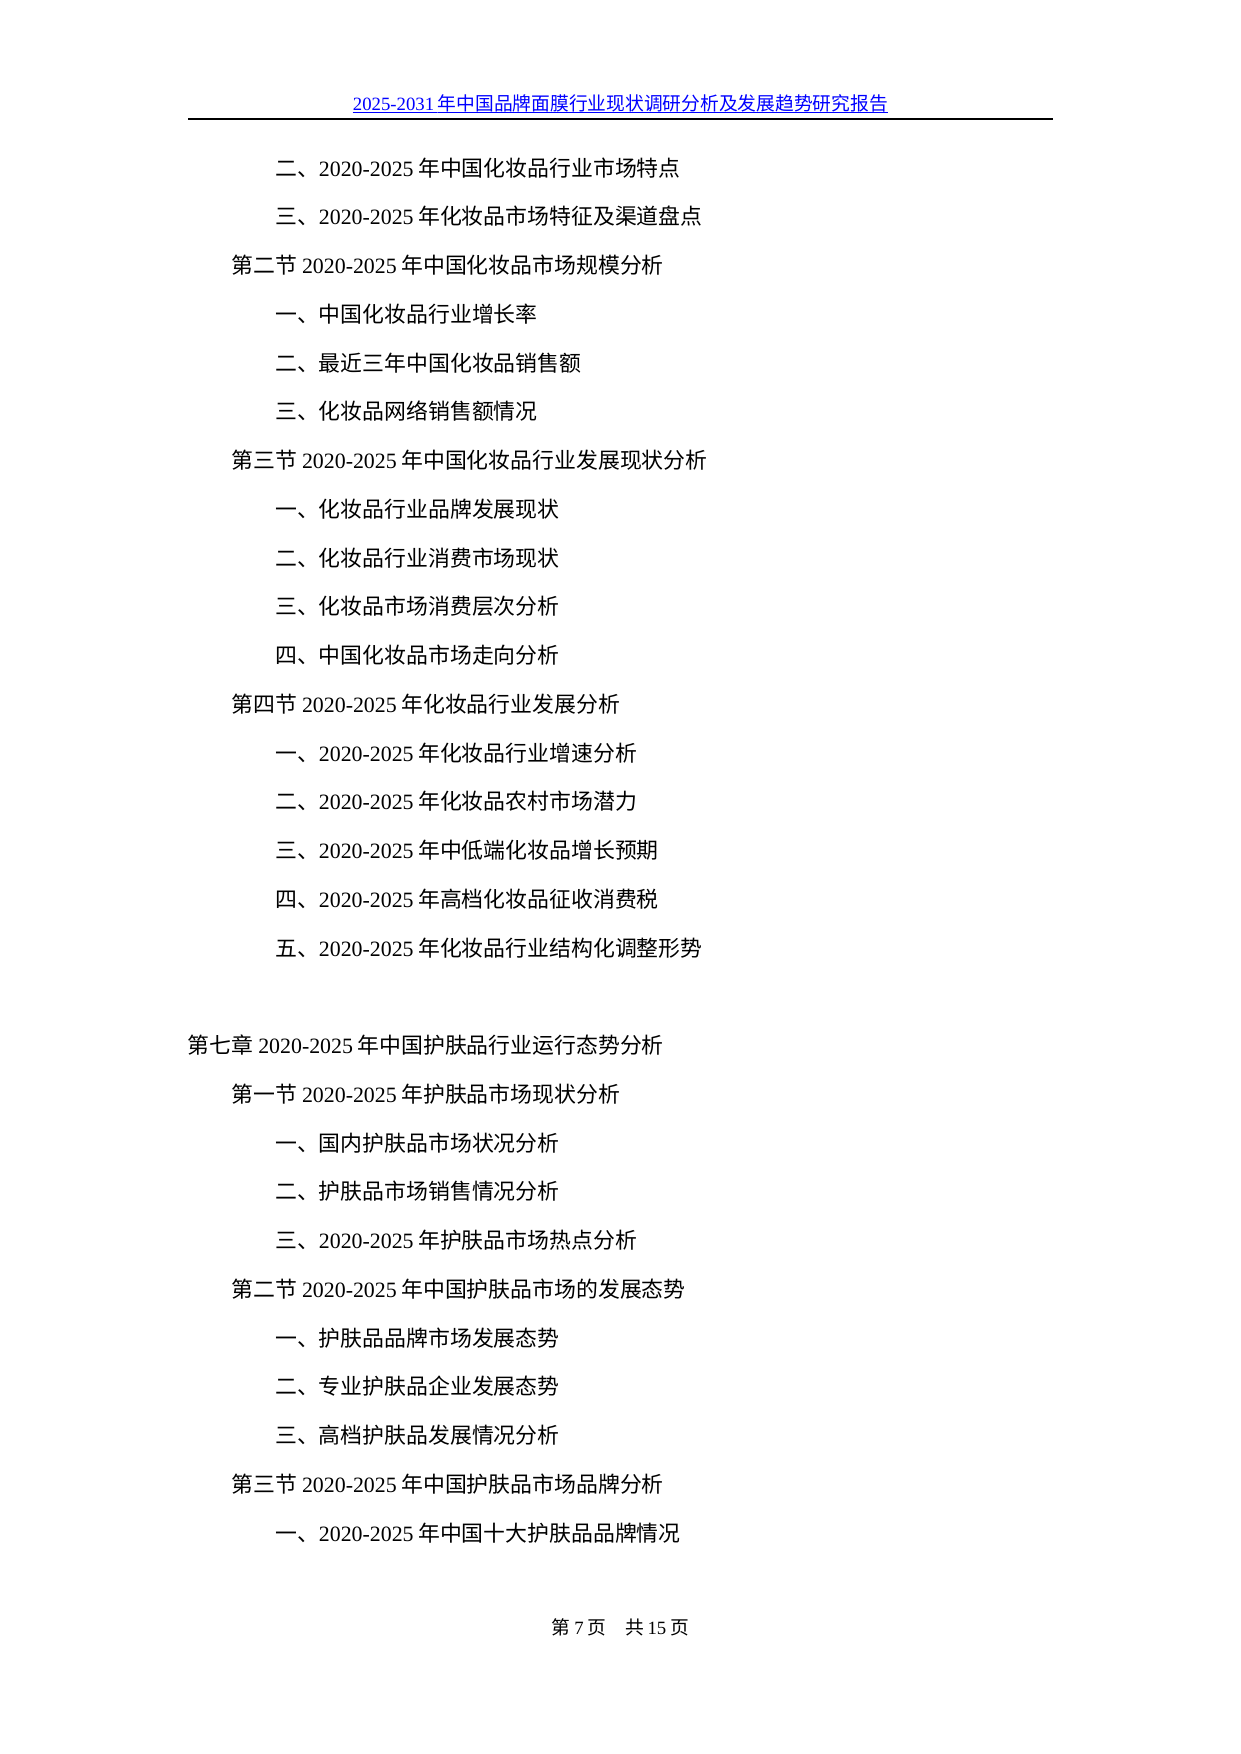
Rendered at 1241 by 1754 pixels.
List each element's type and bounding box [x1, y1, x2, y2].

text [187, 150, 1053, 1548]
